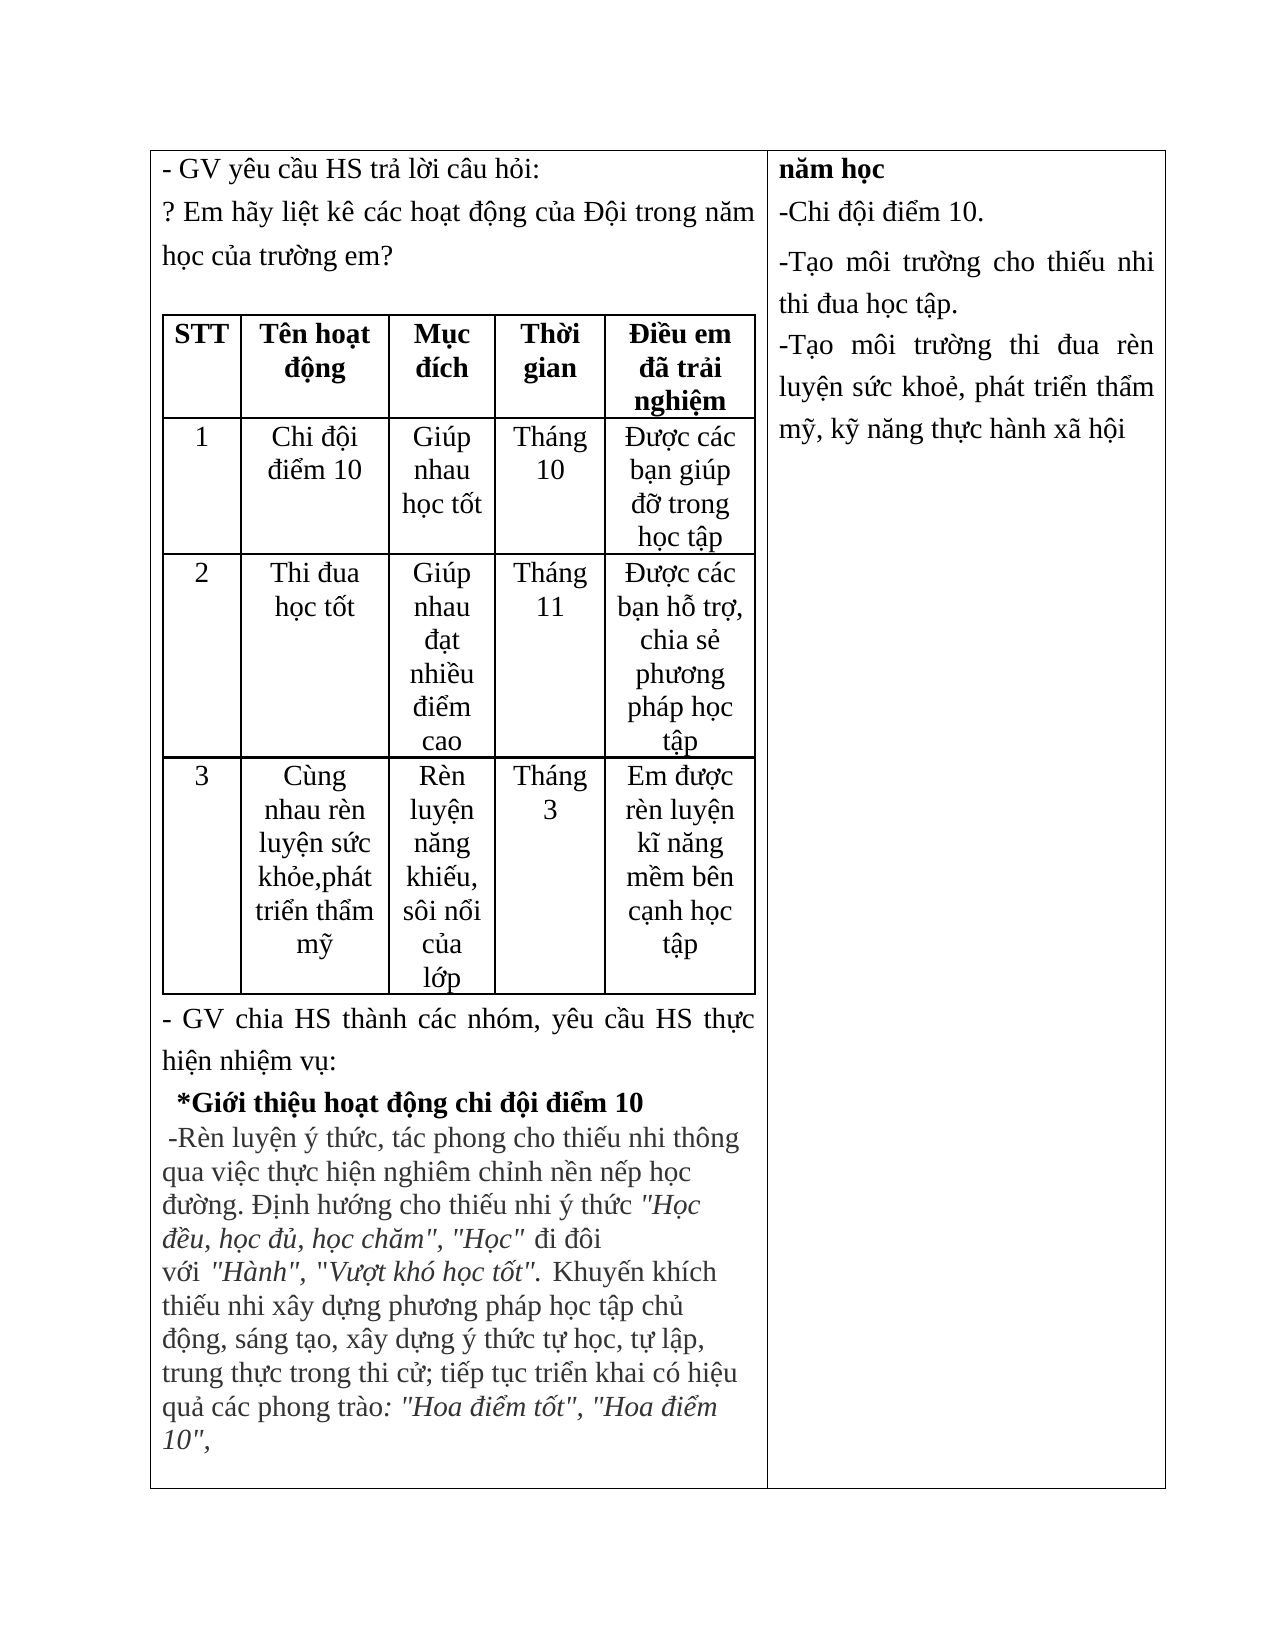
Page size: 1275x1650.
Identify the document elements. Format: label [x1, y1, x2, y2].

table_cell [151, 151, 767, 1488]
table_cell [768, 151, 1165, 1488]
